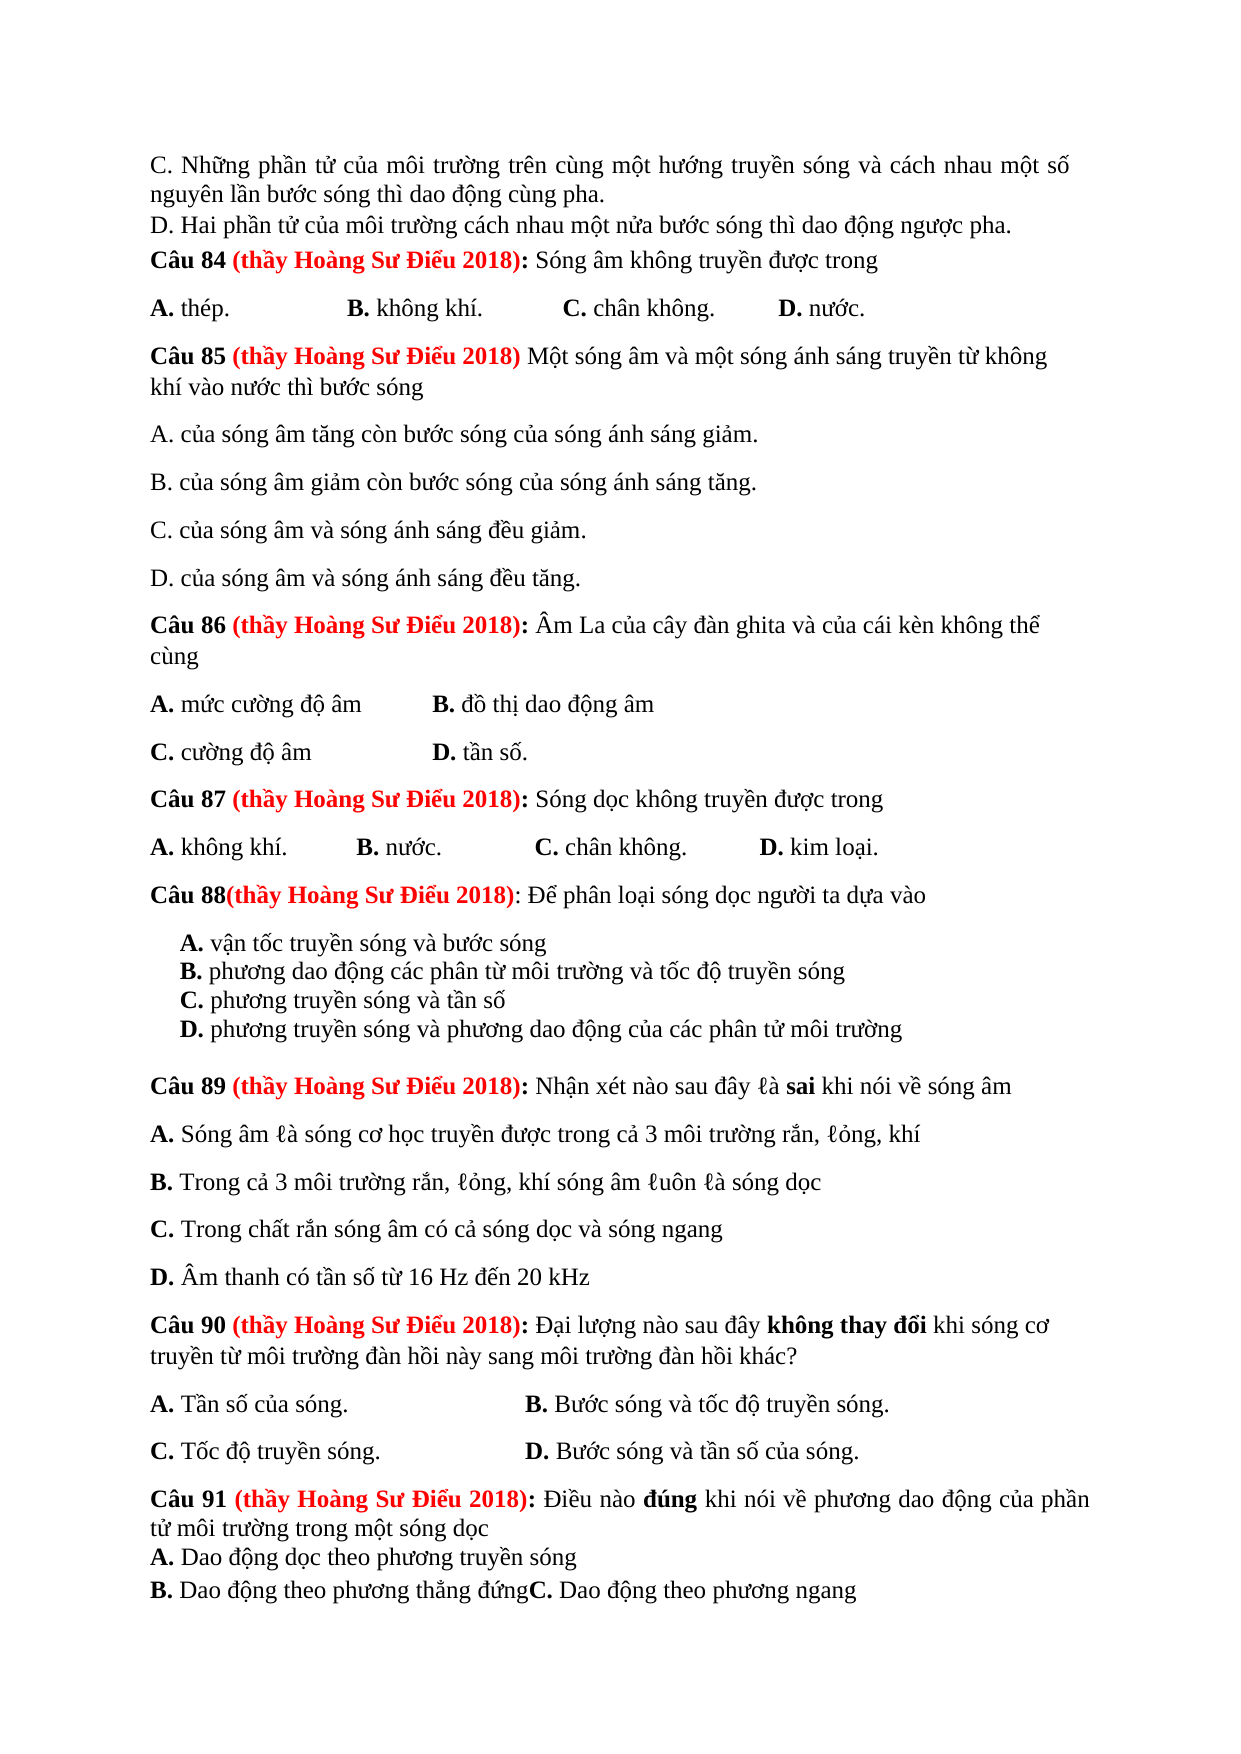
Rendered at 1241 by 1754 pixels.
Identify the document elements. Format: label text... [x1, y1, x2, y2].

list B. phương dao động các phân từ môi trường và tốc độ truyền sóng [150, 956, 1090, 985]
text C. Tốc độ truyền sóng. D. Bước sóng và tần số của sóng. [150, 1436, 1090, 1465]
list C. phương truyền sóng và tần số [150, 985, 1090, 1014]
text B. Trong cả 3 môi trường rắn, ℓỏng, khí sóng âm ℓuôn ℓà sóng dọc [150, 1167, 1090, 1196]
text A. không khí. B. nước. C. chân không. D. kim loại. [150, 832, 1090, 861]
text A. thép. B. không khí. C. chân không. D. nước. [150, 293, 1090, 322]
text C. của sóng âm và sóng ánh sáng đều giảm. [150, 515, 1082, 544]
text Câu 89 (thầy Hoàng Sư Điểu 2018): Nhận xét nào sau đây ℓà sai khi nói về sóng âm [150, 1071, 1090, 1100]
text Câu 87 (thầy Hoàng Sư Điểu 2018): Sóng dọc không truyền được trong [150, 784, 1090, 813]
list A. vận tốc truyền sóng và bước sóng [150, 928, 1090, 956]
text Câu 85 (thầy Hoàng Sư Điểu 2018) Một sóng âm và một sóng ánh sáng truyền từ không khí vào nước thì bước sóng [150, 341, 1082, 401]
text Câu 91 (thầy Hoàng Sư Điểu 2018): Điều nào đúng khi nói về phương dao động của phần tử môi trường trong một sóng dọc [150, 1484, 1090, 1542]
text A. Sóng âm ℓà sóng cơ học truyền được trong cả 3 môi trường rắn, ℓỏng, khí [150, 1119, 1090, 1148]
text D. của sóng âm và sóng ánh sáng đều tăng. [150, 563, 1082, 591]
text C. Trong chất rắn sóng âm có cả sóng dọc và sóng ngang [150, 1214, 1090, 1243]
text A. của sóng âm tăng còn bước sóng của sóng ánh sáng giảm. [150, 419, 1082, 448]
text B. Dao động theo phương thẳng đứngC. Dao động theo phương ngang [150, 1575, 1078, 1603]
text D. Âm thanh có tần số từ 16 Hz đến 20 kHz [150, 1262, 1090, 1291]
text Câu 88(thầy Hoàng Sư Điểu 2018): Để phân loại sóng dọc người ta dựa vào [150, 880, 1090, 909]
text Câu 86 (thầy Hoàng Sư Điểu 2018): Âm La của cây đàn ghita và của cái kèn không thể cùng [150, 610, 1090, 670]
text B. của sóng âm giảm còn bước sóng của sóng ánh sáng tăng. [150, 467, 1082, 496]
text Câu 84 (thầy Hoàng Sư Điểu 2018): Sóng âm không truyền được trong [150, 245, 1090, 274]
text A. Dao động dọc theo phương truyền sóng [150, 1542, 1078, 1570]
text C. cường độ âm D. tần số. [150, 737, 1090, 766]
text Câu 90 (thầy Hoàng Sư Điểu 2018): Đại lượng nào sau đây không thay đổi khi sóng cơ truyền từ môi trường đàn hồi này sang môi trường đàn hồi khác? [150, 1310, 1090, 1370]
text C. Những phần tử của môi trường trên cùng một hướng truyền sóng và cách nhau một số nguyên lần bước sóng thì dao động cùng pha. [150, 150, 1071, 207]
text D. Hai phần tử của môi trường cách nhau một nửa bước sóng thì dao động ngược pha. [150, 210, 1071, 239]
text A. mức cường độ âm B. đồ thị dao động âm [150, 689, 1090, 718]
text A. Tần số của sóng. B. Bước sóng và tốc độ truyền sóng. [150, 1389, 1090, 1417]
list D. phương truyền sóng và phương dao động của các phân tử môi trường [150, 1014, 1090, 1043]
